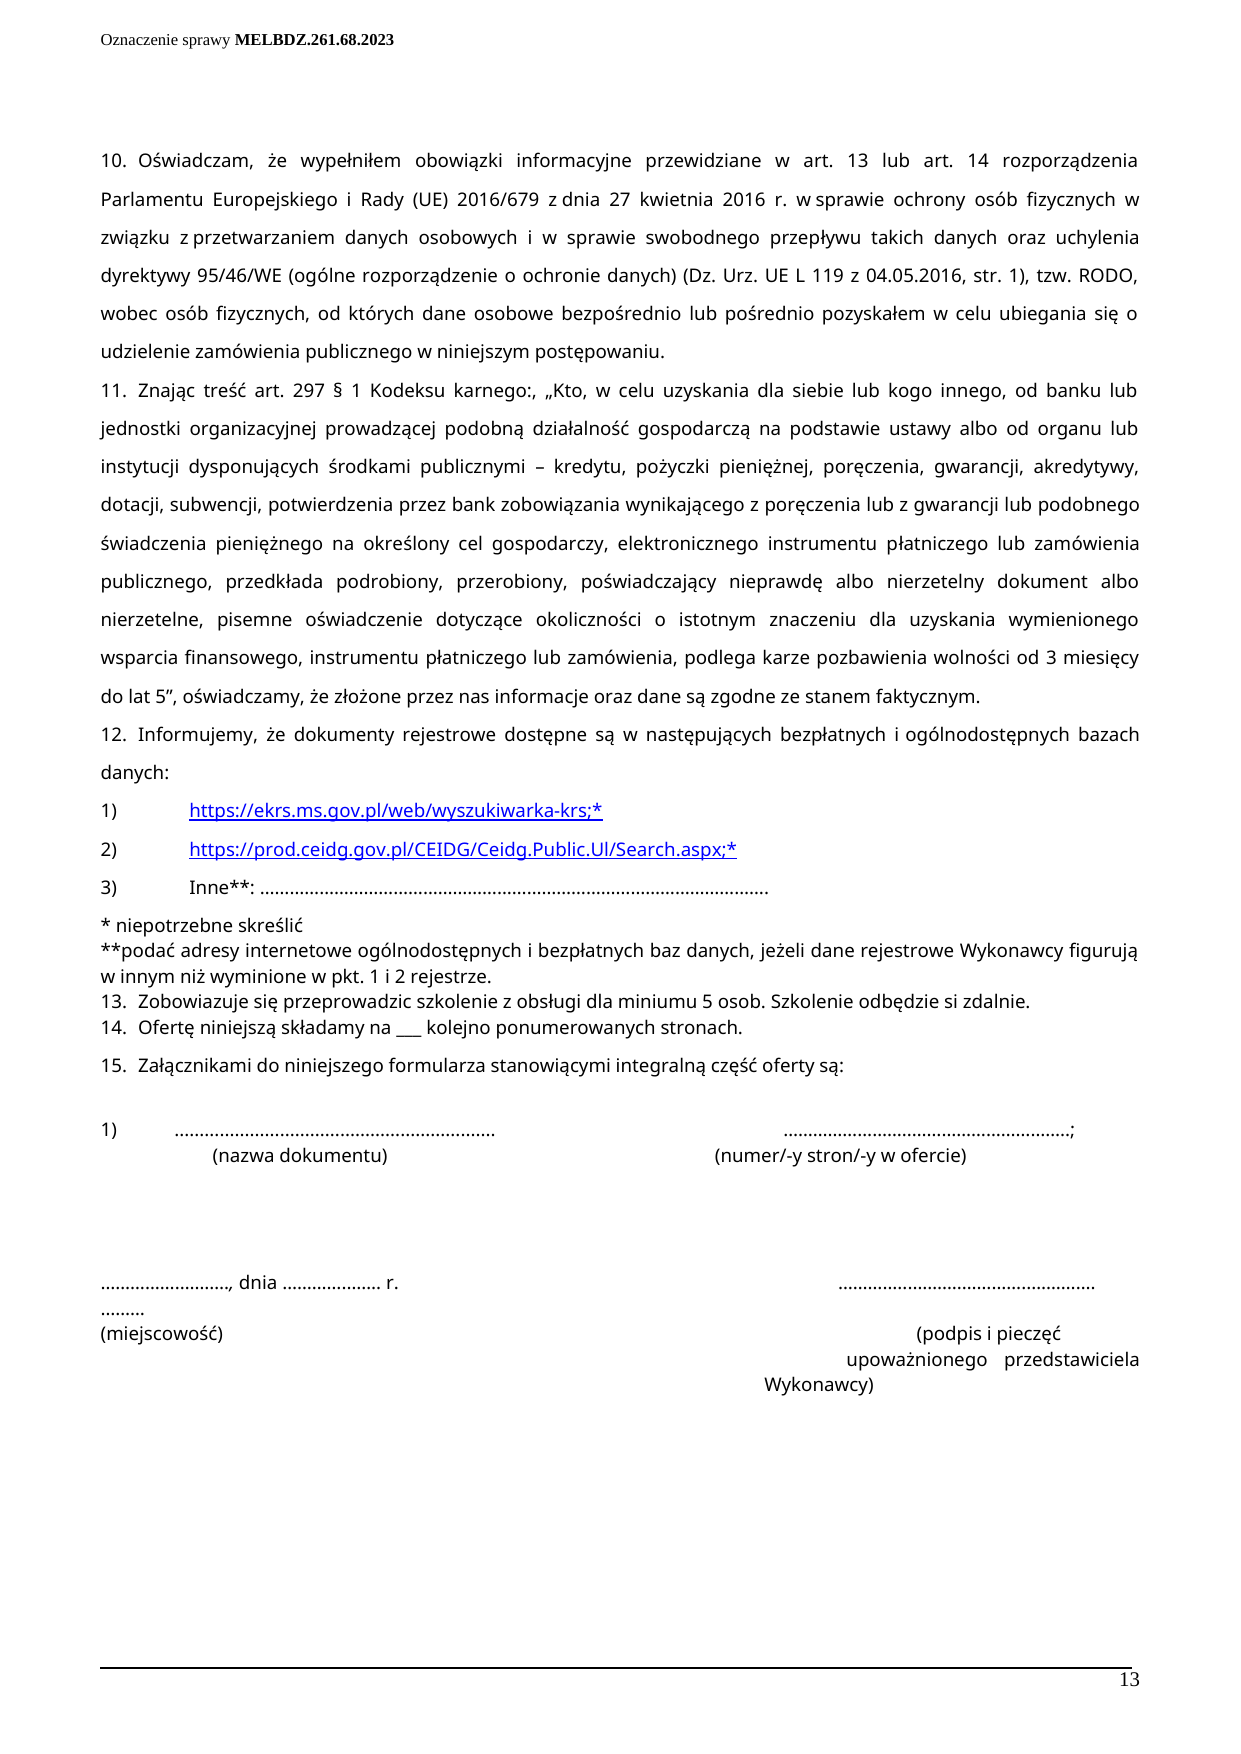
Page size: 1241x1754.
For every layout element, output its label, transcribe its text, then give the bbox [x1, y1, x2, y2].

list Ofertę niniejszą składamy na ___ kolejno ponumerowanych stronach. [100, 1014, 1140, 1040]
text …………….………., dnia ………….……. r. …………...……….…………..………….……… [100, 1269, 1140, 1321]
text (miejscowość) (podpis i pieczęć [100, 1321, 1140, 1346]
list https://prod.ceidg.gov.pl/CEIDG/Ceidg.Public.Ul/Search.aspx;* [100, 836, 1140, 861]
list Znając treść art. 297 § 1 Kodeksu karnego:, „Kto, w celu uzyskania dla siebie lub kogo innego, od banku lub jednostki organizacyjnej prowadzącej podobną działalność gospodarczą na podstawie ustawy albo od organu lub instytucji dysponujących środkami publicznymi – kredytu, pożyczki pieniężnej, poręczenia, gwarancji, akredytywy, dotacji, subwencji, potwierdzenia przez bank zobowiązania wynikającego z poręczenia lub z gwarancji lub podobnego świadczenia pieniężnego na określony cel gospodarczy, elektronicznego instrumentu płatniczego lub zamówienia publicznego, przedkłada podrobiony, przerobiony, poświadczający nieprawdę albo nierzetelny dokument albo nierzetelne, pisemne oświadczenie dotyczące okoliczności o istotnym znaczeniu dla uzyskania wymienionego wsparcia finansowego, instrumentu płatniczego lub zamówienia, podlega karze pozbawienia wolności od 3 miesięcy do lat 5”, oświadczamy, że złożone przez nas informacje oraz dane są zgodne ze stanem faktycznym. [100, 377, 1140, 708]
list ................................................................ ……………………..…………………………..; [100, 1116, 1140, 1142]
list https://ekrs.ms.gov.pl/web/wyszukiwarka-krs;* [100, 798, 1140, 823]
list Inne**: …………………………………………………………………………………………. [100, 874, 1140, 899]
list Załącznikami do niniejszego formularza stanowiącymi integralną część oferty są: [100, 1053, 1140, 1078]
text (nazwa dokumentu) (numer/-y stron/-y w ofercie) [100, 1142, 1140, 1167]
list Oświadczam, że wypełniłem obowiązki informacyjne przewidziane w art. 13 lub art. 14 rozporządzenia Parlamentu Europejskiego i Rady (UE) 2016/679 z dnia 27 kwietnia 2016 r. w sprawie ochrony osób fizycznych w związku z przetwarzaniem danych osobowych i w sprawie swobodnego przepływu takich danych oraz uchylenia dyrektywy 95/46/WE (ogólne rozporządzenie o ochronie danych) (Dz. Urz. UE L 119 z 04.05.2016, str. 1), tzw. RODO, wobec osób fizycznych, od których dane osobowe bezpośrednio lub pośrednio pozyskałem w celu ubiegania się o udzielenie zamówienia publicznego w niniejszym postępowaniu. [100, 148, 1140, 364]
list Informujemy, że dokumenty rejestrowe dostępne są w następujących bezpłatnych i ogólnodostępnych bazach danych: [100, 721, 1140, 785]
list Zobowiazuje się przeprowadzic szkolenie z obsługi dla miniumu 5 osob. Szkolenie odbędzie si zdalnie. [100, 989, 1140, 1014]
text upoważnionego przedstawiciela Wykonawcy) [764, 1346, 1140, 1397]
text **podać adresy internetowe ogólnodostępnych i bezpłatnych baz danych, jeżeli dane rejestrowe Wykonawcy figurują w innym niż wyminione w pkt. 1 i 2 rejestrze. [100, 938, 1140, 989]
text * niepotrzebne skreślić [100, 912, 1140, 938]
